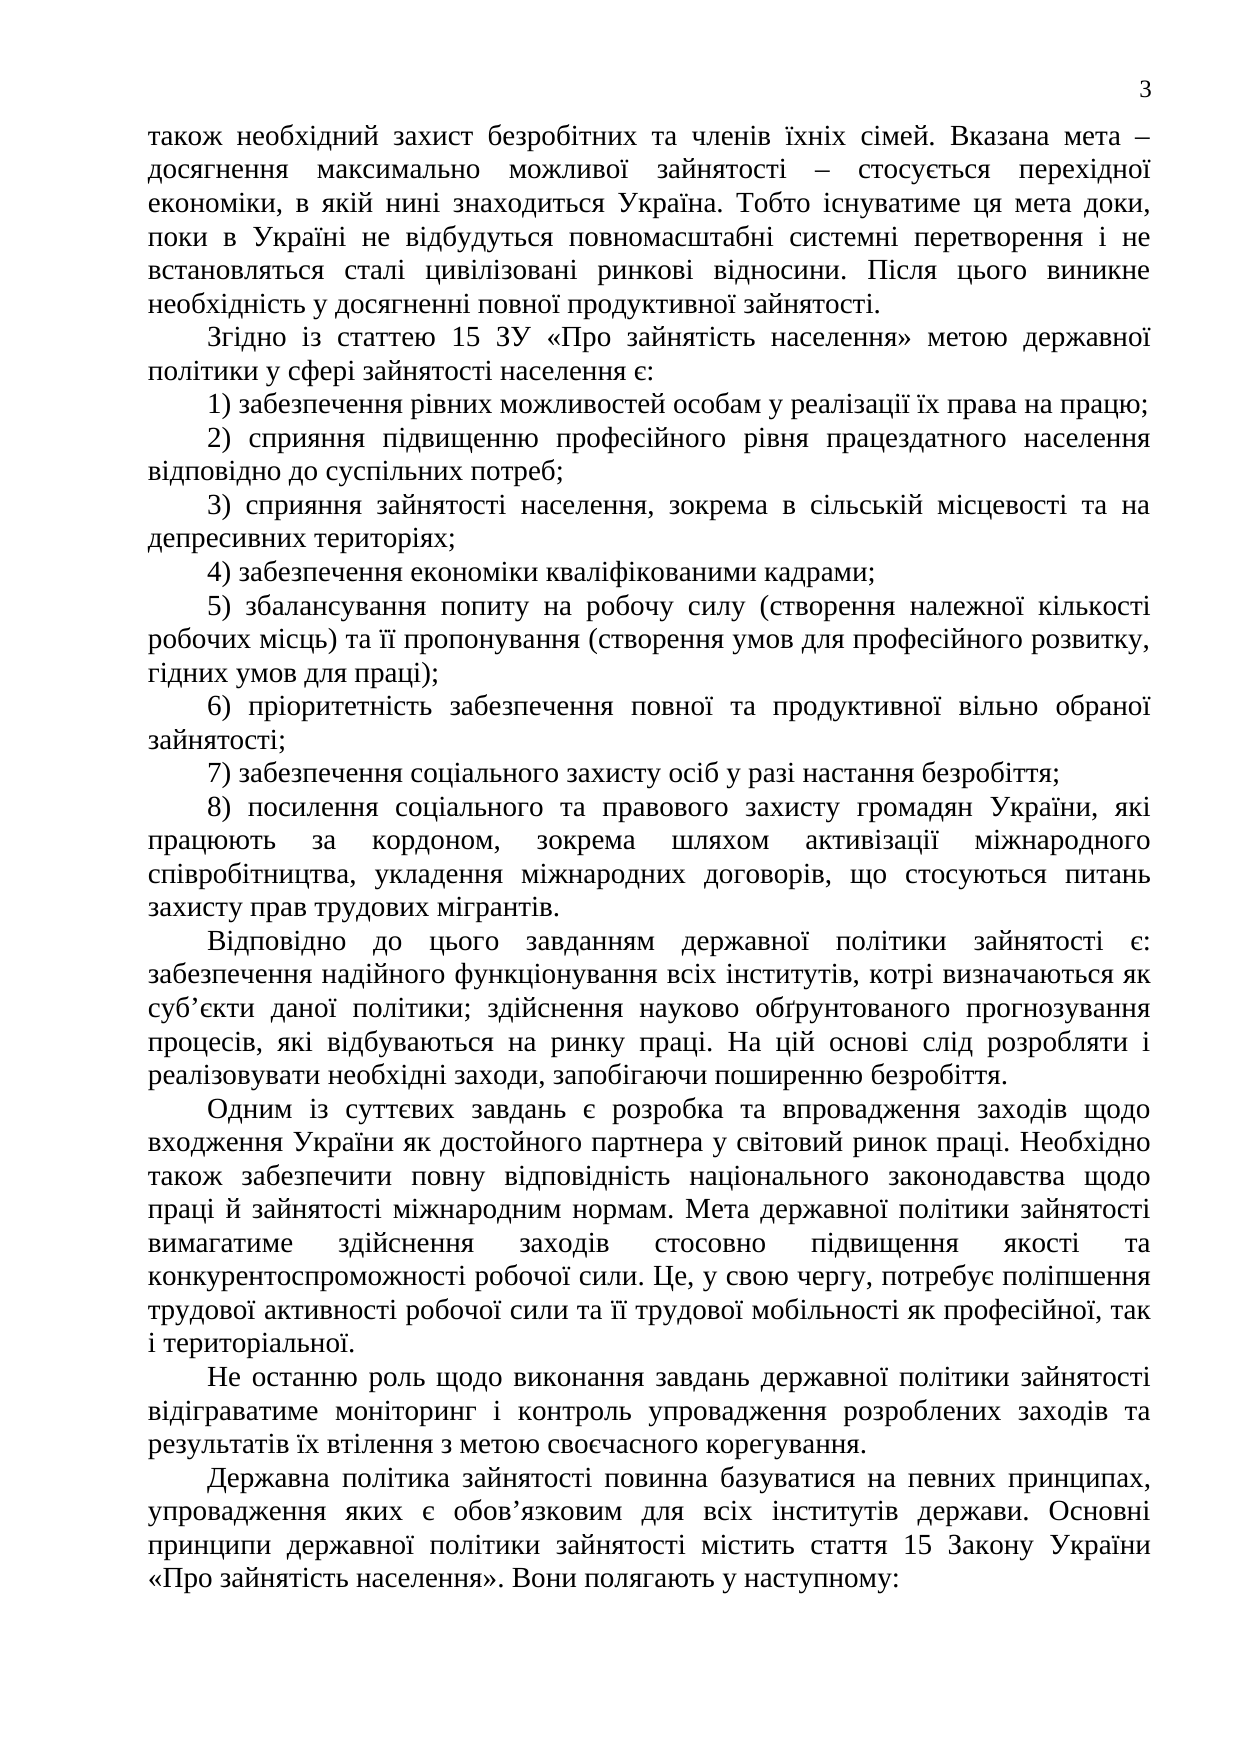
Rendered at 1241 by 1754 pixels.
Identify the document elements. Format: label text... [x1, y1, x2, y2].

text 8) посилення соціального та правового захисту громадян України, які працюють за кордоном, зокрема шляхом активізації міжнародного співробітництва, укладення міжнародних договорів, що стосуються питань захисту прав трудових мігрантів. [148, 789, 1152, 923]
text 6) пріоритетність забезпечення повної та продуктивної вільно обраної зайнятості; [148, 688, 1152, 755]
text 7) забезпечення соціального захисту осіб у разі настання безробіття; [148, 755, 1152, 789]
text Згідно із статтею 15 ЗУ «Про зайнятість населення» метою державної політики у сфері зайнятості населення є: [148, 319, 1152, 386]
text Відповідно до цього завданням державної політики зайнятості є: забезпечення надійного функціонування всіх інститутів, котрі визначаються як суб’єкти даної політики; здійснення науково обґрунтованого прогнозування процесів, які відбуваються на ринку праці. На цій основі слід розробляти і реалізовувати необхідні заходи, запобігаючи поширенню безробіття. [148, 923, 1152, 1091]
text Державна політика зайнятості повинна базуватися на певних принципах, упровадження яких є обов’язковим для всіх інститутів держави. Основні принципи державної політики зайнятості містить стаття 15 Закону України «Про зайнятість населення». Вони полягають у наступному: [148, 1460, 1152, 1594]
text 4) забезпечення економіки кваліфікованими кадрами; [148, 554, 1152, 588]
text 1) забезпечення рівних можливостей особам у реалізації їх права на працю; [148, 386, 1152, 420]
text Не останню роль щодо виконання завдань державної політики зайнятості відіграватиме моніторинг і контроль упровадження розроблених заходів та результатів їх втілення з метою своєчасного корегування. [148, 1359, 1152, 1460]
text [148, 118, 1152, 319]
text 3) сприяння зайнятості населення, зокрема в сільській місцевості та на депресивних територіях; [148, 487, 1152, 554]
text 2) сприяння підвищенню професійного рівня працездатного населення відповідно до суспільних потреб; [148, 420, 1152, 487]
text Одним із суттєвих завдань є розробка та впровадження заходів щодо входження України як достойного партнера у світовий ринок праці. Необхідно також забезпечити повну відповідність національного законодавства щодо праці й зайнятості міжнародним нормам. Мета державної політики зайнятості вимагатиме здійснення заходів стосовно підвищення якості та конкурентоспроможності робочої сили. Це, у свою чергу, потребує поліпшення трудової активності робочої сили та її трудової мобільності як професійної, так і територіальної. [148, 1091, 1152, 1359]
text 5) збалансування попиту на робочу силу (створення належної кількості робочих місць) та її пропонування (створення умов для професійного розвитку, гідних умов для праці); [148, 588, 1152, 688]
